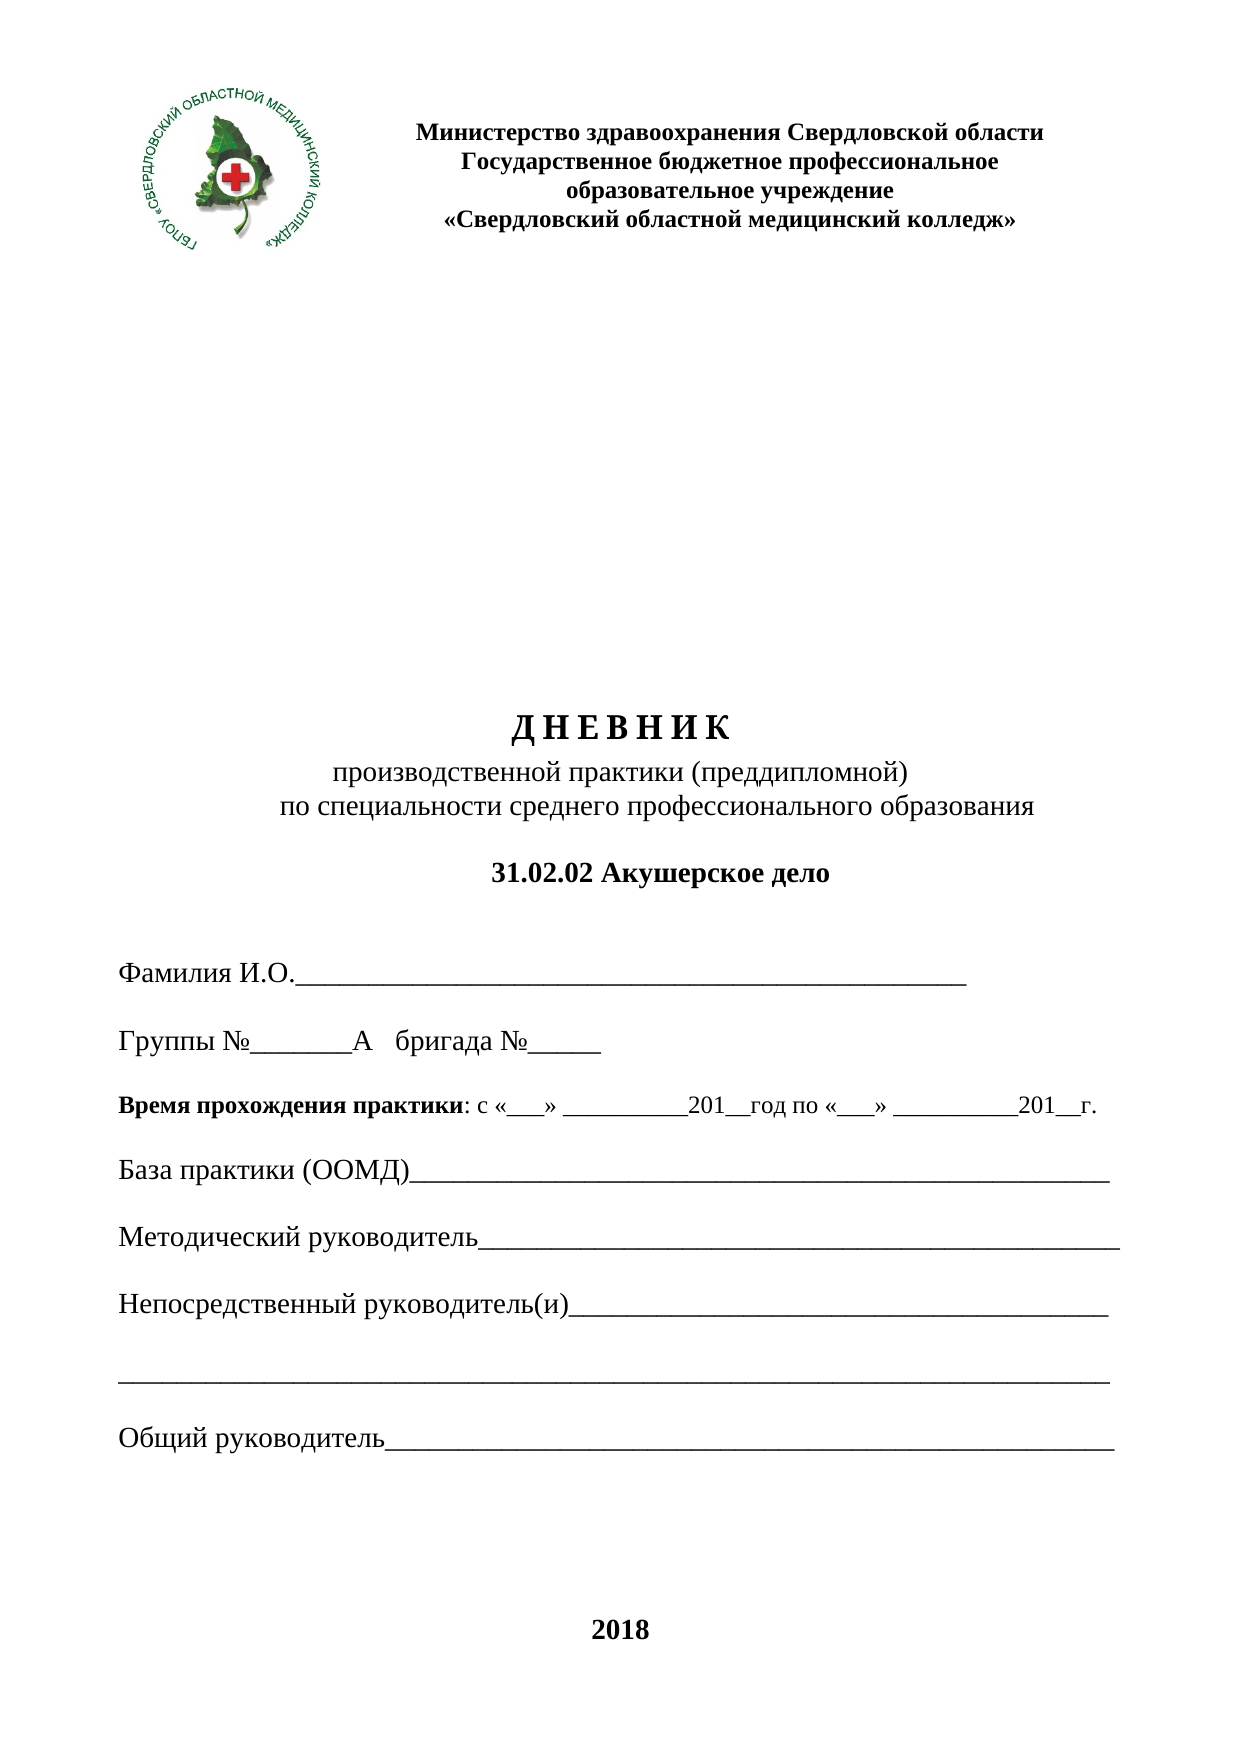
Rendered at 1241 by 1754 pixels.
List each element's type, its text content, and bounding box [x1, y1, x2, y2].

text по специальности среднего профессионального образования [118, 788, 1122, 821]
text 2018 [118, 1612, 1122, 1646]
text Непосредственный руководитель(и)_____________________________________ [118, 1286, 1122, 1320]
text ____________________________________________________________________ [118, 1353, 1122, 1387]
text Фамилия И.О.______________________________________________ [118, 956, 1122, 989]
text Время прохождения практики: с «___» __________201__год по «___» __________201__г. [118, 1090, 1122, 1118]
text База практики (ООМД)________________________________________________ [118, 1152, 1122, 1186]
text Д Н Е В Н И К [118, 710, 1122, 748]
text Группы №_______А бригада №_____ [118, 1023, 1122, 1056]
text Методический руководитель____________________________________________ [118, 1219, 1122, 1253]
text 31.02.02 Акушерское дело [118, 855, 1122, 888]
table_header [107, 89, 356, 261]
picture [142, 88, 321, 250]
text Общий руководитель__________________________________________________ [118, 1420, 1122, 1454]
table_header Министерство здравоохранения Свердловской области Государственное бюджетное профессиональное образовательное учреждение «Свердловский областной медицинский колледж» [356, 89, 1104, 261]
subtitle производственной практики (преддипломной) [118, 754, 1122, 788]
